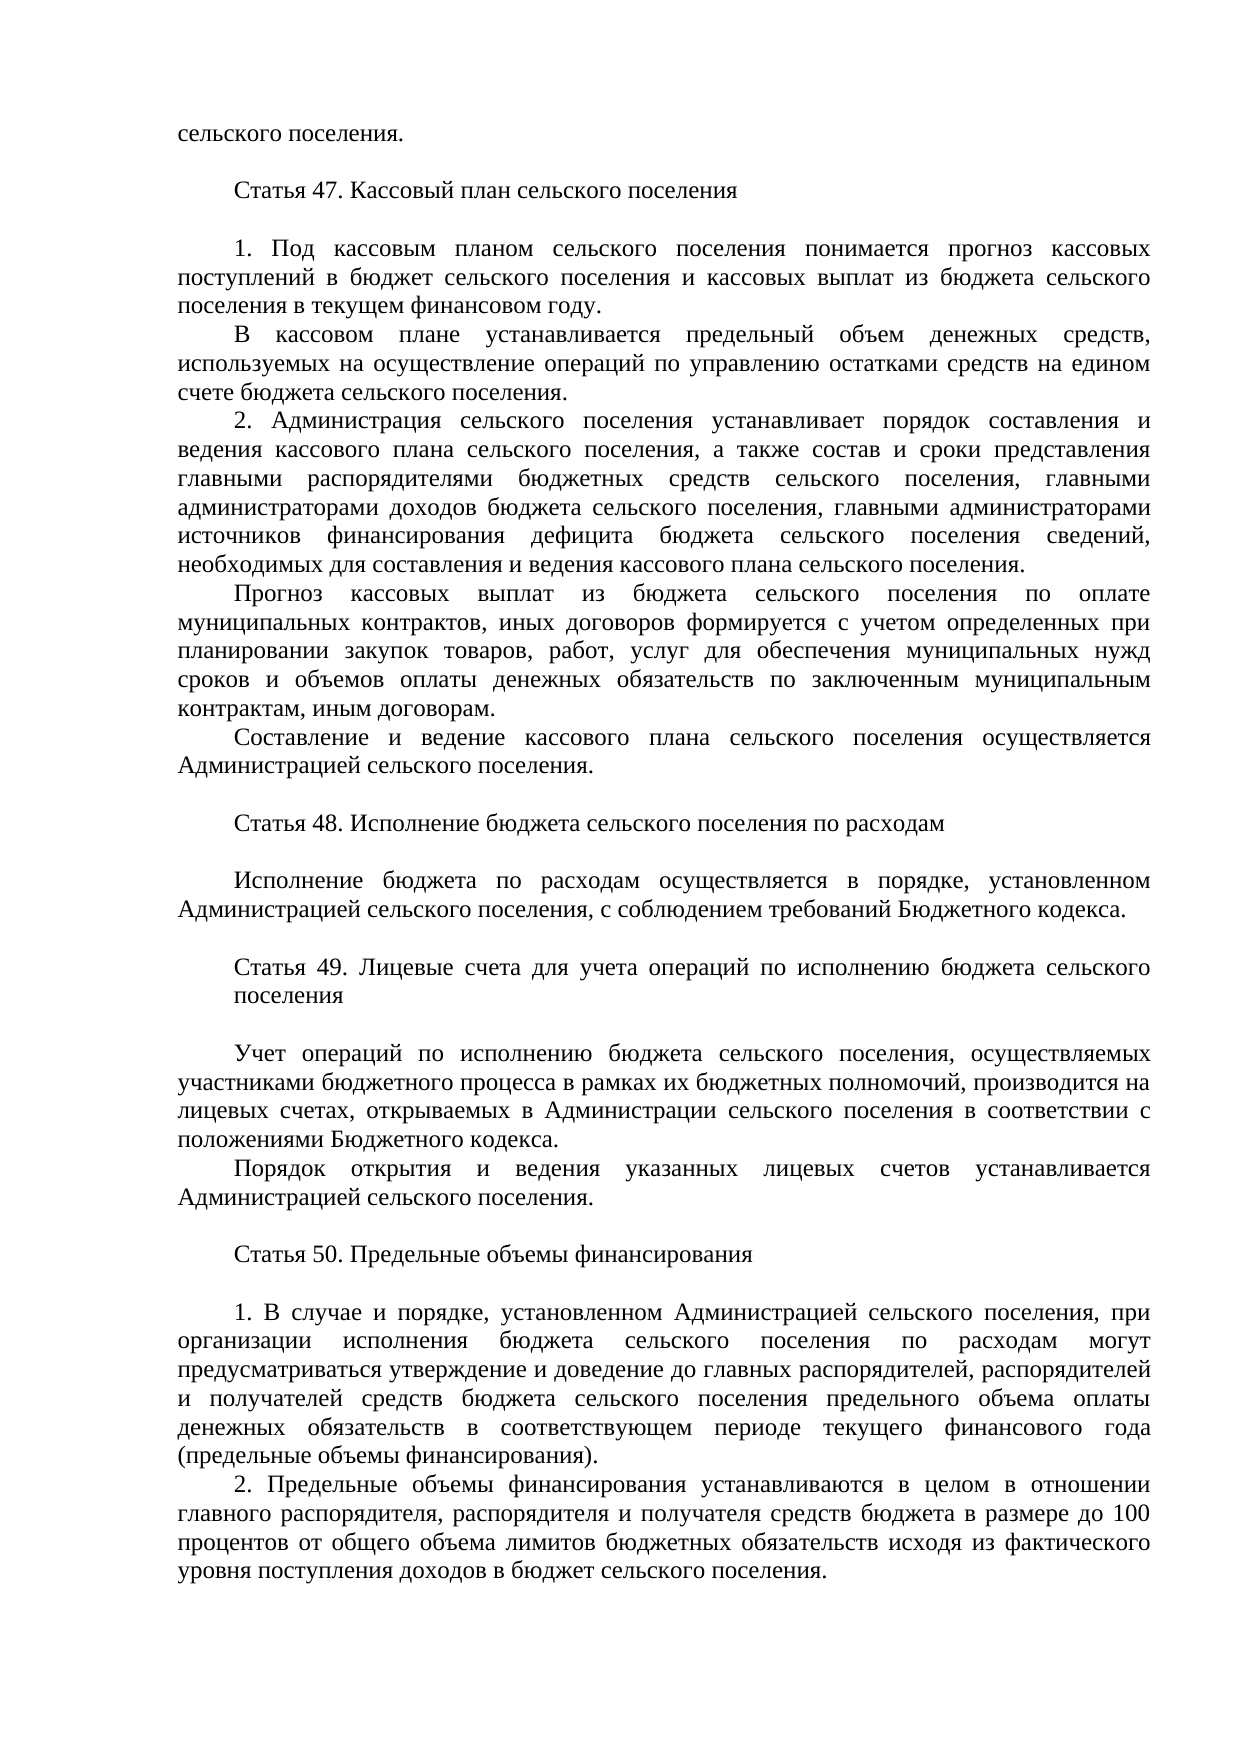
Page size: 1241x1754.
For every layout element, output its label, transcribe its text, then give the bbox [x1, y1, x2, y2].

text Статья 48. Исполнение бюджета сельского поселения по расходам [233, 808, 1152, 837]
text Составление и ведение кассового плана сельского поселения осуществляется Администрацией сельского поселения. [177, 722, 1152, 779]
text Исполнение бюджета по расходам осуществляется в порядке, установленном Администрацией сельского поселения, с соблюдением требований Бюджетного кодекса. [177, 866, 1152, 923]
text Статья 50. Предельные объемы финансирования [233, 1239, 1152, 1268]
text 2. Предельные объемы финансирования устанавливаются в целом в отношении главного распорядителя, распорядителя и получателя средств бюджета в размере до 100 процентов от общего объема лимитов бюджетных обязательств исходя из фактического уровня поступления доходов в бюджет сельского поселения. [177, 1469, 1152, 1584]
text 2. Администрация сельского поселения устанавливает порядок составления и ведения кассового плана сельского поселения, а также состав и сроки представления главными распорядителями бюджетных средств сельского поселения, главными администраторами доходов бюджета сельского поселения, главными администраторами источников финансирования дефицита бюджета сельского поселения сведений, необходимых для составления и ведения кассового плана сельского поселения. [177, 406, 1152, 578]
text Статья 47. Кассовый план сельского поселения [233, 176, 1152, 204]
text Учет операций по исполнению бюджета сельского поселения, осуществляемых участниками бюджетного процесса в рамках их бюджетных полномочий, производится на лицевых счетах, открываемых в Администрации сельского поселения в соответствии с положениями Бюджетного кодекса. [177, 1038, 1152, 1153]
text Статья 49. Лицевые счета для учета операций по исполнению бюджета сельского поселения [233, 952, 1152, 1009]
text Порядок открытия и ведения указанных лицевых счетов устанавливается Администрацией сельского поселения. [177, 1153, 1152, 1211]
text В кассовом плане устанавливается предельный объем денежных средств, используемых на осуществление операций по управлению остатками средств на едином счете бюджета сельского поселения. [177, 319, 1152, 406]
text 1. В случае и порядке, установленном Администрацией сельского поселения, при организации исполнения бюджета сельского поселения по расходам могут предусматриваться утверждение и доведение до главных распорядителей, распорядителей и получателей средств бюджета сельского поселения предельного объема оплаты денежных обязательств в соответствующем периоде текущего финансового года (предельные объемы финансирования). [177, 1297, 1152, 1469]
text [177, 118, 1152, 147]
text Прогноз кассовых выплат из бюджета сельского поселения по оплате муниципальных контрактов, иных договоров формируется с учетом определенных при планировании закупок товаров, работ, услуг для обеспечения муниципальных нужд сроков и объемов оплаты денежных обязательств по заключенным муниципальным контрактам, иным договорам. [177, 578, 1152, 722]
text 1. Под кассовым планом сельского поселения понимается прогноз кассовых поступлений в бюджет сельского поселения и кассовых выплат из бюджета сельского поселения в текущем финансовом году. [177, 233, 1152, 319]
